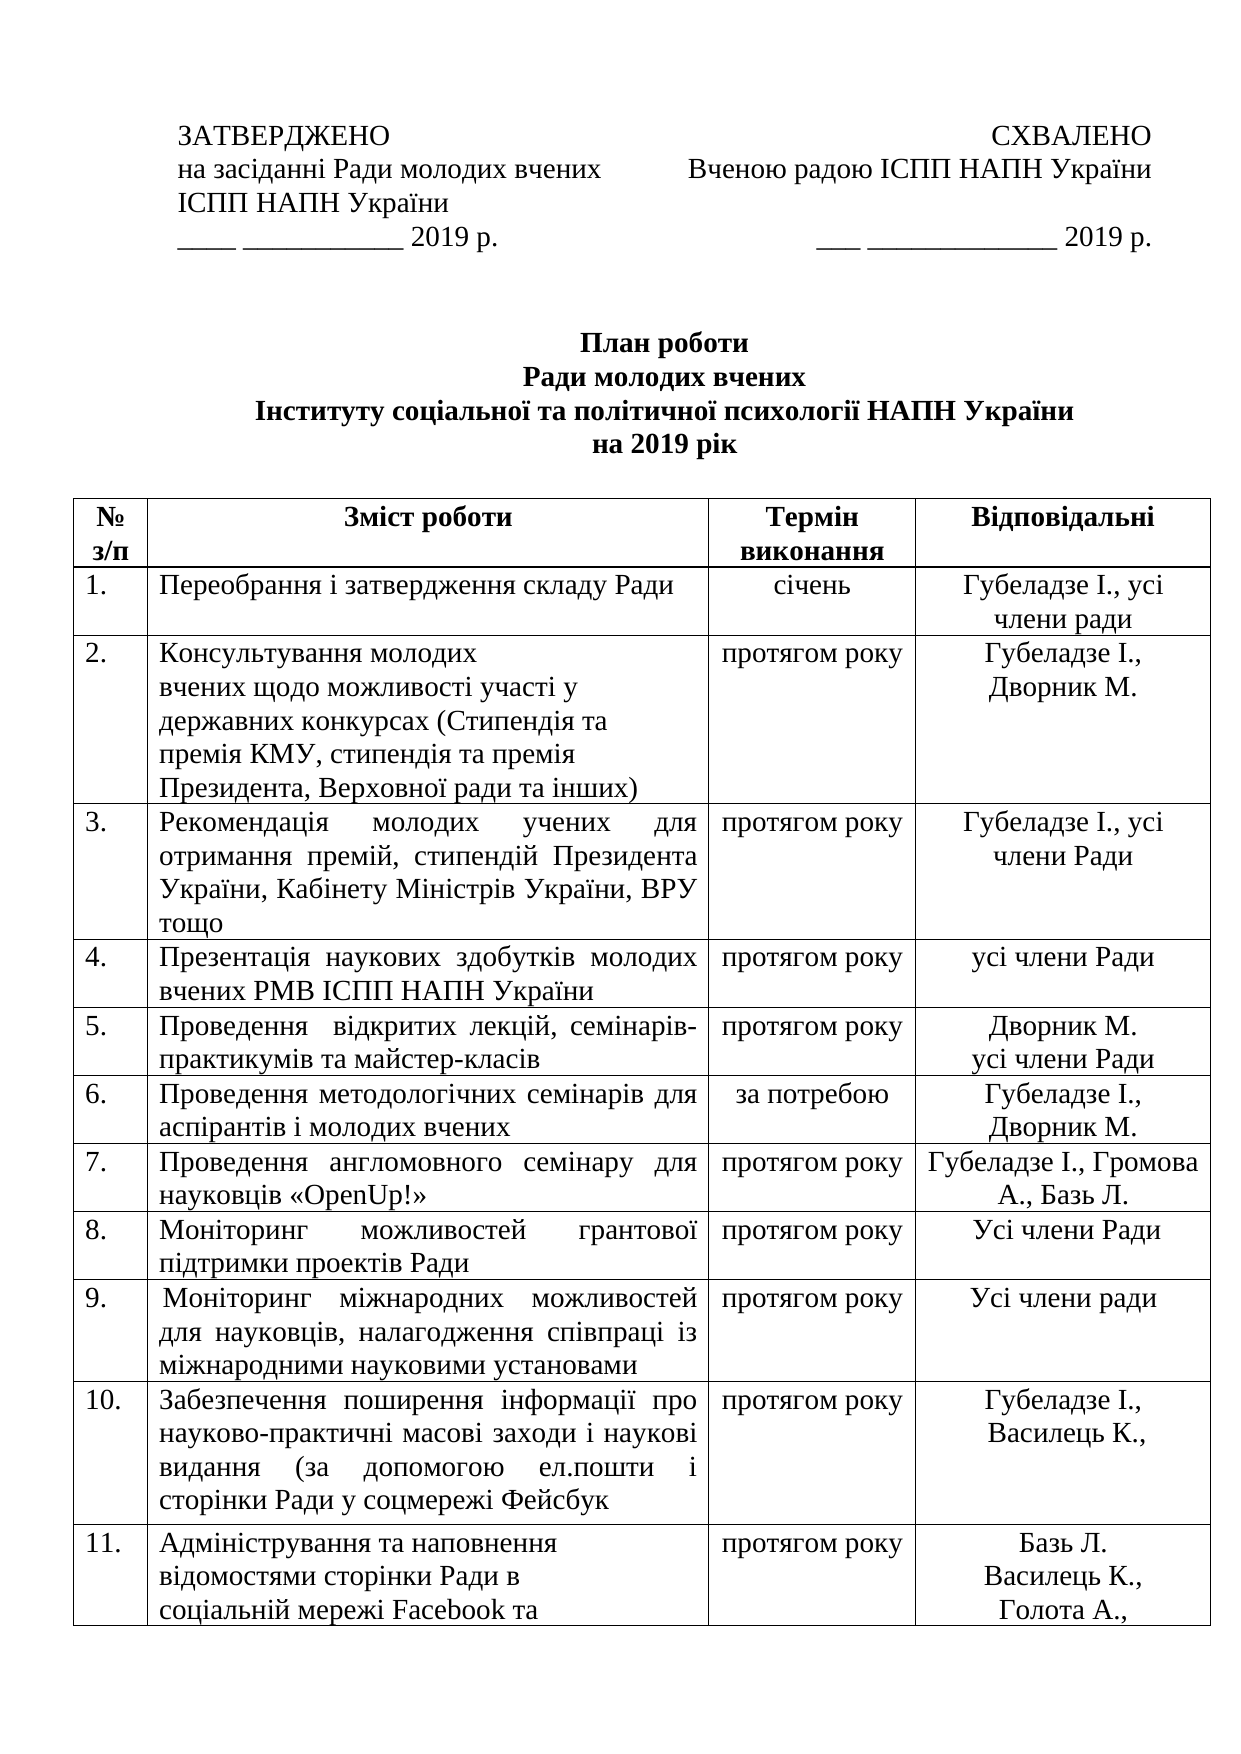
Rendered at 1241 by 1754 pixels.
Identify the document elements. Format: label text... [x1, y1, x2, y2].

table_cell Проведення методологічних семінарів для аспірантів і молодих вчених [148, 1076, 708, 1143]
table_cell [74, 1280, 147, 1381]
table_cell Дворник М. усі члени Ради [916, 1008, 1210, 1075]
table_cell січень [709, 568, 915, 634]
table_header СХВАЛЕНО Вченою радою ІСПП НАПН України ___ _____________ 2019 р. [664, 118, 1163, 286]
table_cell протягом року [709, 1008, 915, 1075]
table_cell [74, 940, 147, 1007]
table_cell Губеладзе І., Дворник М. [916, 1076, 1210, 1143]
table_cell протягом року [709, 1280, 915, 1381]
table_cell за потребою [709, 1076, 915, 1143]
table_cell [74, 636, 147, 803]
table_cell Усі члени ради [916, 1280, 1210, 1381]
table_header Зміст роботи [148, 499, 708, 566]
table_cell Губеладзе І., Василець К., [916, 1382, 1210, 1524]
table_cell Моніторинг можливостей грантової підтримки проектів Ради [148, 1212, 708, 1279]
table_cell Моніторинг міжнародних можливостей для науковців, налагодження співпраці із міжнародними науковими установами [148, 1280, 708, 1381]
table_cell протягом року [709, 1144, 915, 1211]
table_cell Губеладзе І., Громова А., Базь Л. [916, 1144, 1210, 1211]
table_cell [74, 1525, 147, 1625]
table_cell протягом року [709, 1382, 915, 1524]
table_cell Усі члени Ради [916, 1212, 1210, 1279]
table_header Термін виконання [709, 499, 915, 566]
text План роботи [177, 326, 1152, 359]
table_cell [74, 1382, 147, 1524]
table_cell Губеладзе І., усі члени Ради [916, 804, 1210, 938]
table_cell Консультування молодих вчених щодо можливості участі у державних конкурсах (Стипендія та премія КМУ, стипендія та премія Президента, Верховної ради та інших) [148, 636, 708, 803]
table_cell [74, 1144, 147, 1211]
table_cell [74, 804, 147, 938]
text Інституту соціальної та політичної психології НАПН України [177, 393, 1152, 426]
table_cell Рекомендація молодих учених для отримання премій, стипендій Президента України, Кабінету Міністрів України, ВРУ тощо [148, 804, 708, 938]
table_cell Забезпечення поширення інформації про науково-практичні масові заходи і наукові видання (за допомогою ел.пошти і сторінки Ради у соцмережі Фейсбук [148, 1382, 708, 1524]
table_cell протягом року [709, 636, 915, 803]
table_cell Губеладзе І., усі члени ради [916, 568, 1210, 634]
table_cell [74, 1076, 147, 1143]
table_cell [74, 568, 147, 634]
table_cell Переобрання і затвердження складу Ради [148, 568, 708, 634]
table_cell протягом року [709, 804, 915, 938]
table_cell протягом року [709, 1525, 915, 1625]
table_cell [74, 1212, 147, 1279]
table_header Відповідальні [916, 499, 1210, 566]
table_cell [916, 1525, 1210, 1625]
table_header ЗАТВЕРДЖЕНО на засіданні Ради молодих вчених ІСПП НАПН України ____ ___________ 2019 р. [166, 118, 664, 286]
table_cell Проведення відкритих лекцій, семінарів-практикумів та майстер-класів [148, 1008, 708, 1075]
text Ради молодих вчених [177, 359, 1152, 393]
table_cell Губеладзе І., Дворник М. [916, 636, 1210, 803]
table_header № з/п [74, 499, 147, 566]
table_cell Проведення англомовного семінару для науковців «OpenUp!» [148, 1144, 708, 1211]
table_cell протягом року [709, 1212, 915, 1279]
table_cell усі члени Ради [916, 940, 1210, 1007]
text на 2019 рік [177, 426, 1152, 460]
table_cell протягом року [709, 940, 915, 1007]
table_cell Презентація наукових здобутків молодих вчених РМВ ІСПП НАПН України [148, 940, 708, 1007]
table_cell [74, 1008, 147, 1075]
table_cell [148, 1525, 708, 1625]
